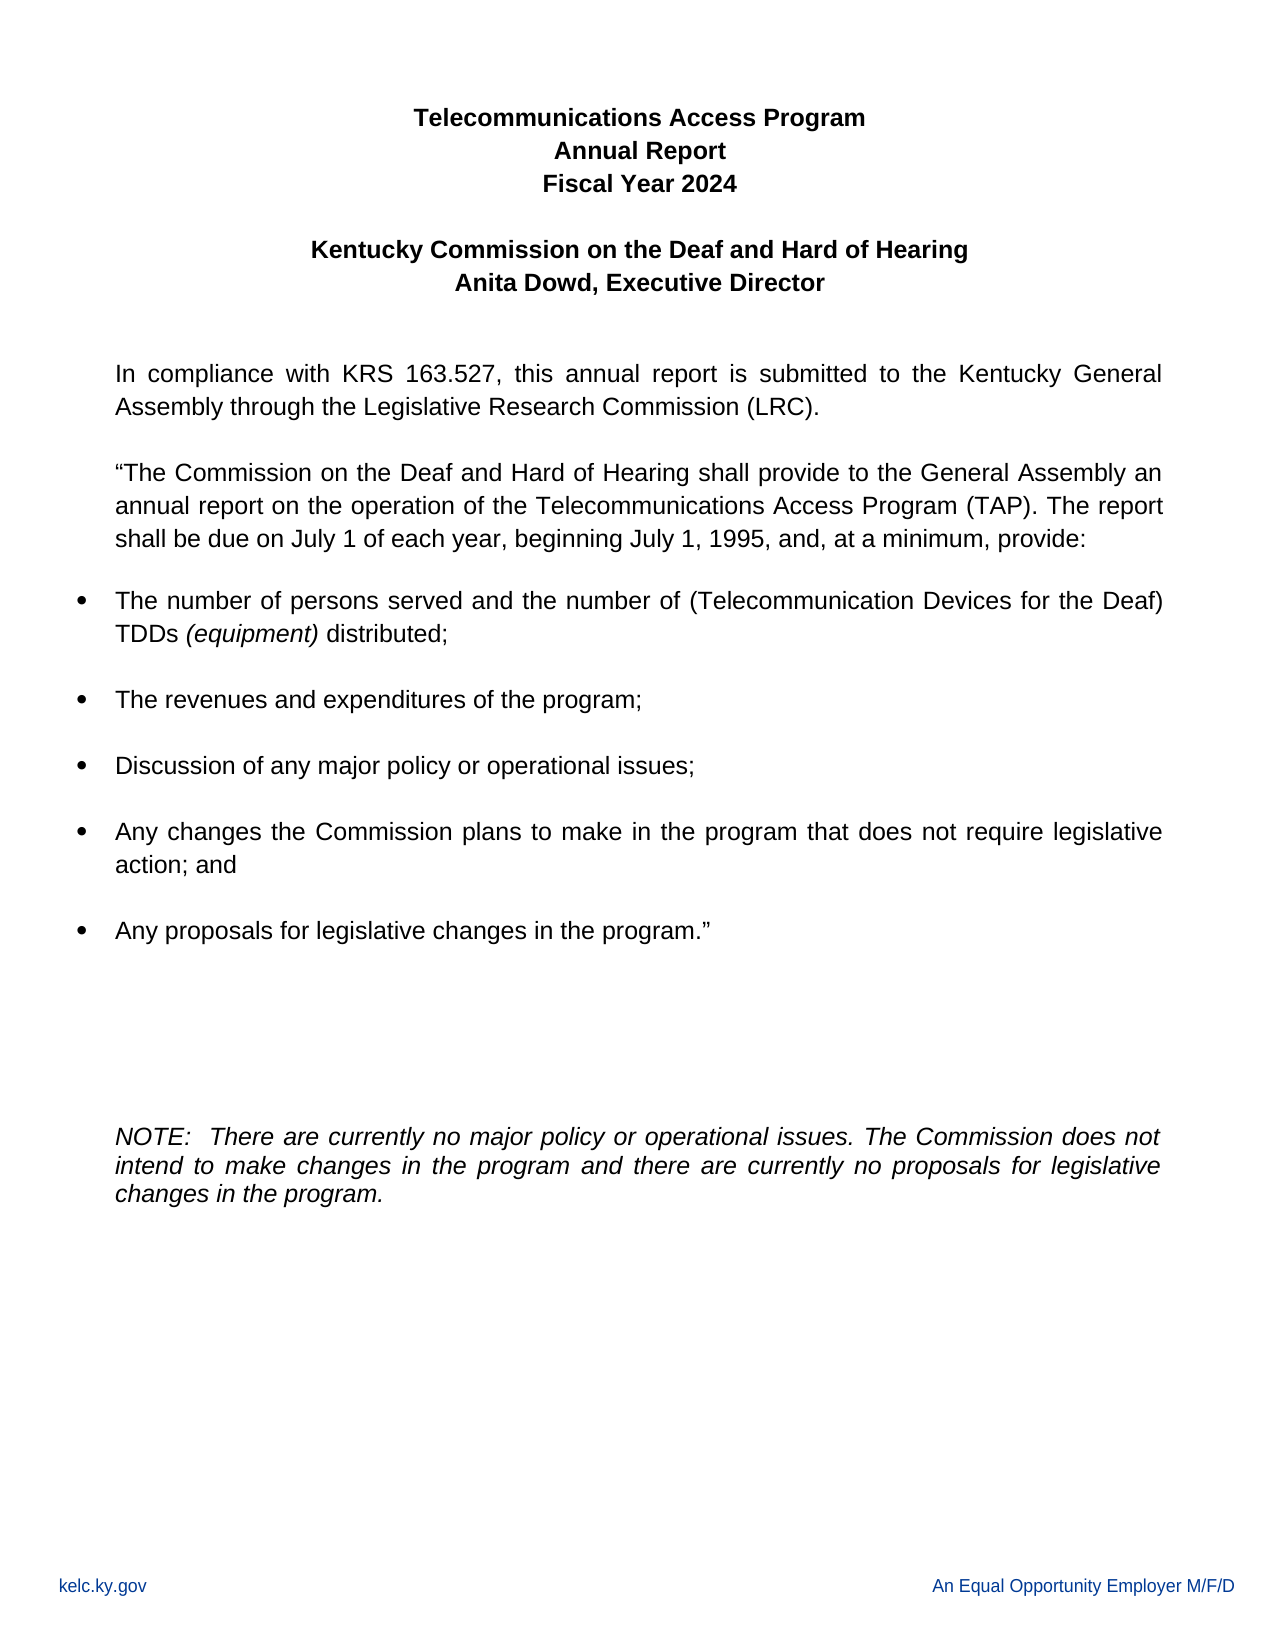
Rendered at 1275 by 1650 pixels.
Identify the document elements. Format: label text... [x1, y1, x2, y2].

text “The Commission on the Deaf and Hard of Hearing shall provide to the General Assembly an annual report on the operation of the Telecommunications Access Program (TAP). The report shall be due on July 1 of each year, beginning July 1, 1995, and, at a minimum, provide: [115, 458, 1165, 553]
text Kentucky Commission on the Deaf and Hard of Hearing [115, 235, 1165, 264]
text NOTE: There are currently no major policy or operational issues. The Commission does not intend to make changes in the program and there are currently no proposals for legislative changes in the program. [115, 1122, 1165, 1208]
list Any changes the Commission plans to make in the program that does not require legislative action; and [77, 817, 1165, 879]
text Anita Dowd, Executive Director [115, 268, 1165, 297]
list Any proposals for legislative changes in the program.” [77, 916, 1165, 945]
list The revenues and expenditures of the program; [77, 685, 1165, 714]
text Annual Report [115, 136, 1165, 165]
list Discussion of any major policy or operational issues; [77, 751, 1165, 780]
list The number of persons served and the number of (Telecommunication Devices for the Deaf) TDDs (equipment) distributed; [77, 586, 1165, 647]
text Fiscal Year 2024 [115, 169, 1165, 198]
text Telecommunications Access Program [115, 103, 1165, 132]
text In compliance with KRS 163.527, this annual report is submitted to the Kentucky General Assembly through the Legislative Research Commission (LRC). [115, 359, 1165, 421]
